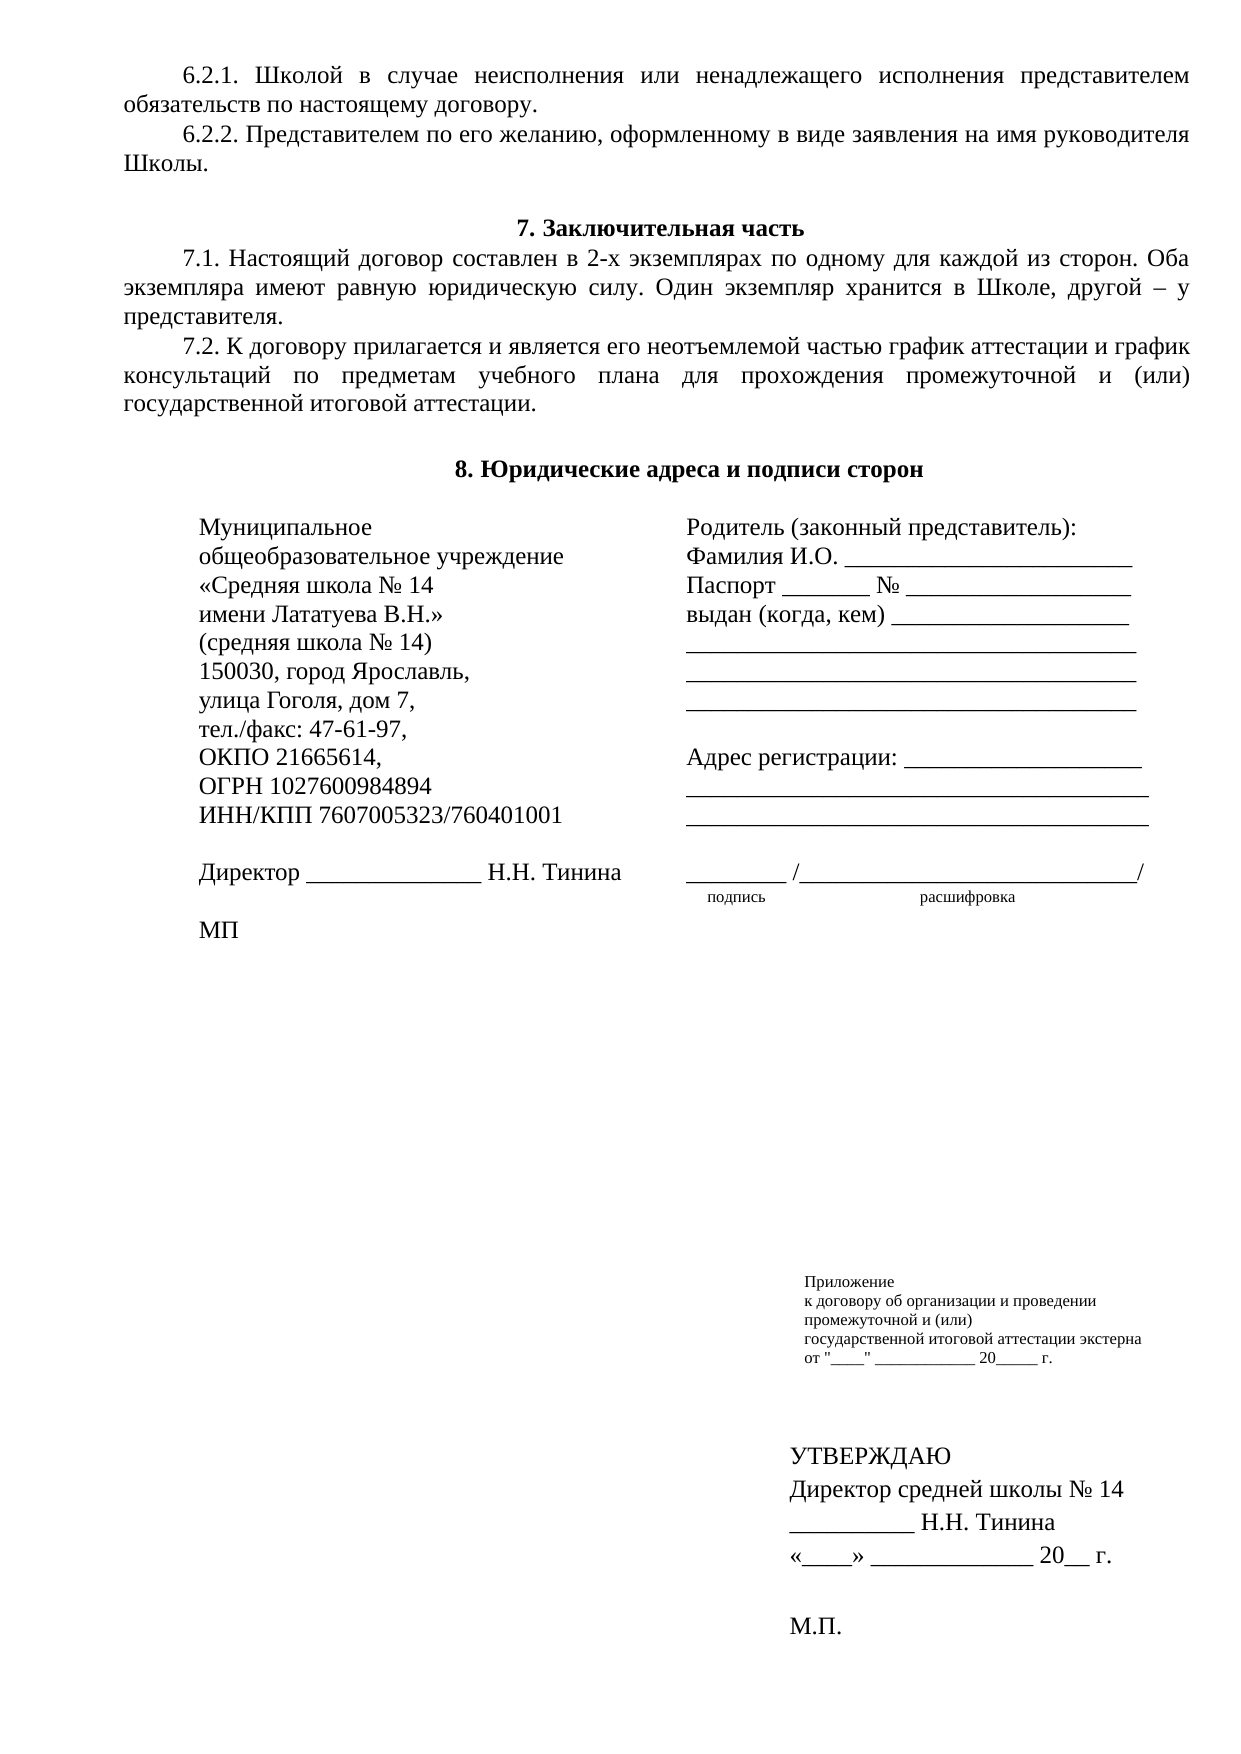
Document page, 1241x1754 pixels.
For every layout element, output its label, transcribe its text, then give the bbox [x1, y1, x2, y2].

text от "____" ____________ 20_____ г. [185, 1348, 1196, 1367]
text Директор средней школы № 14 [185, 1474, 1197, 1503]
text 6.2.1. Школой в случае неисполнения или ненадлежащего исполнения представителем обязательств по настоящему договору. [123, 60, 1191, 118]
table_header Родитель (законный представитель): Фамилия И.О. _______________________ Паспорт _______ № __________________ выдан (когда, кем) ___________________ ____________________________________ ____________________________________ ____________________________________ Адрес регистрации: ___________________ _____________________________________ _____________________________________ ________ /___________________________/ подпись расшифровка [675, 513, 1165, 971]
table_header Муниципальное общеобразовательное учреждение «Средняя школа № 14 имени Лататуева В.Н.» (средняя школа № 14) 150030, город Ярославль, улица Гоголя, дом 7, тел./факс: 47-61-97, ОКПО 21665614, ОГРН 1027600984894 ИНН/КПП 7607005323/760401001 Директор ______________ Н.Н. Тинина МП [185, 513, 675, 971]
text 7. Заключительная часть [125, 213, 1196, 242]
text к договору об организации и проведении [185, 1291, 1196, 1310]
text 8. Юридические адреса и подписи сторон [182, 454, 1196, 483]
text государственной итоговой аттестации экстерна [185, 1329, 1196, 1348]
text 6.2.2. Представителем по его желанию, оформленному в виде заявления на имя руководителя Школы. [123, 119, 1191, 177]
text промежуточной и (или) [185, 1310, 1196, 1329]
text «____» _____________ 20__ г. [185, 1540, 1197, 1569]
text Приложение [185, 1271, 1196, 1291]
text УТВЕРЖДАЮ [185, 1441, 1191, 1470]
text М.П. [185, 1611, 1191, 1640]
text 7.2. К договору прилагается и является его неотъемлемой частью график аттестации и график консультаций по предметам учебного плана для прохождения промежуточной и (или) государственной итоговой аттестации. [123, 331, 1191, 417]
text __________ Н.Н. Тинина [185, 1507, 1197, 1536]
text 7.1. Настоящий договор составлен в 2-х экземплярах по одному для каждой из сторон. Оба экземпляра имеют равную юридическую силу. Один экземпляр хранится в Школе, другой – у представителя. [123, 243, 1191, 330]
